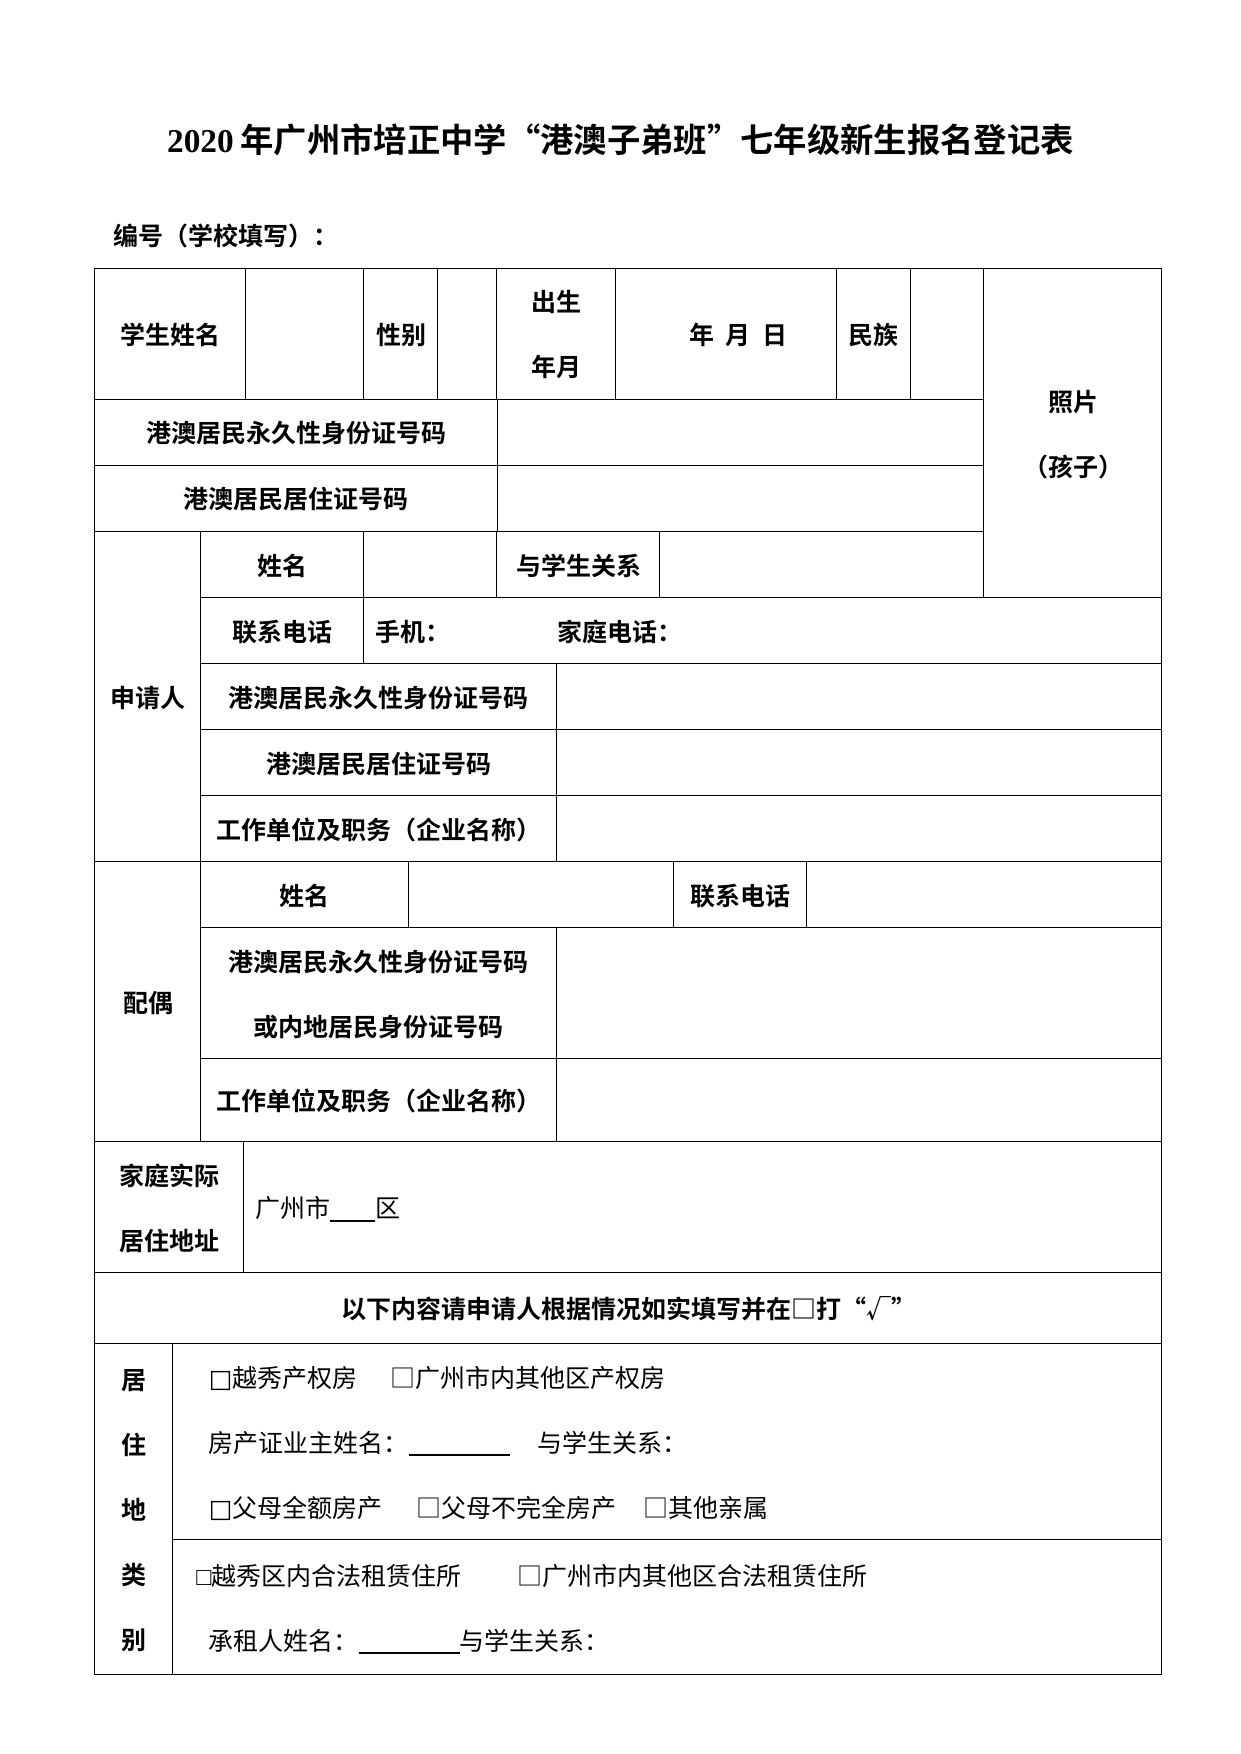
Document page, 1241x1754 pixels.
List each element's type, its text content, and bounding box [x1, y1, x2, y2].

table_cell [557, 796, 1161, 861]
table_header [911, 269, 983, 398]
table_cell [498, 466, 983, 531]
table_cell 手机： 家庭电话： [364, 598, 1161, 663]
table_header 出生 年月 [497, 269, 615, 398]
table_cell 广州市 区 [244, 1142, 1161, 1272]
table_header [246, 269, 363, 398]
table_header 性别 [364, 269, 437, 398]
table_header 民族 [837, 269, 910, 398]
table_cell 与学生关系 [497, 532, 659, 597]
table_cell 工作单位及职务（企业名称） [201, 1059, 556, 1141]
text 编号（学校填写）： [113, 202, 1127, 267]
table_cell [557, 664, 1161, 729]
table_cell [557, 1059, 1161, 1141]
text 2020年广州市培正中学“港澳子弟班”七年级新生报名登记表 [113, 105, 1127, 170]
table_cell □越秀产权房 □广州市内其他区产权房 房产证业主姓名： 与学生关系： □父母全额房产 □父母不完全房产 □其他亲属 [173, 1344, 1161, 1539]
table_cell 家庭实际 居住地址 [95, 1142, 243, 1272]
table_cell 工作单位及职务（企业名称） [201, 796, 556, 861]
table_header 年 月 日 [616, 269, 836, 398]
table_cell 配偶 [95, 862, 200, 1141]
table_cell 联系电话 [674, 862, 806, 927]
table_cell [660, 532, 983, 597]
table_cell 港澳居民永久性身份证号码 或内地居民身份证号码 [201, 928, 556, 1058]
table_header 学生姓名 [95, 269, 245, 398]
table_header 照片 （孩子） [984, 269, 1161, 597]
table_cell 姓名 [201, 532, 363, 597]
table_cell 居 住 地 类 别 [95, 1344, 172, 1674]
table_cell 申请人 [95, 532, 200, 861]
table_cell [364, 532, 496, 597]
table_cell 联系电话 [201, 598, 363, 663]
table_cell 姓名 [201, 862, 408, 927]
table_cell [807, 862, 1161, 927]
table_header [438, 269, 496, 398]
table_cell [409, 862, 673, 927]
table_cell 港澳居民永久性身份证号码 [95, 400, 497, 464]
table_cell [498, 400, 983, 464]
table_cell 以下内容请申请人根据情况如实填写并在□打“√” [95, 1273, 1161, 1343]
table_cell [557, 730, 1161, 795]
table_cell 港澳居民居住证号码 [95, 466, 497, 531]
table_cell 港澳居民永久性身份证号码 [201, 664, 556, 729]
table_cell [557, 928, 1161, 1058]
table_cell 港澳居民居住证号码 [201, 730, 556, 795]
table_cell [173, 1540, 1161, 1674]
